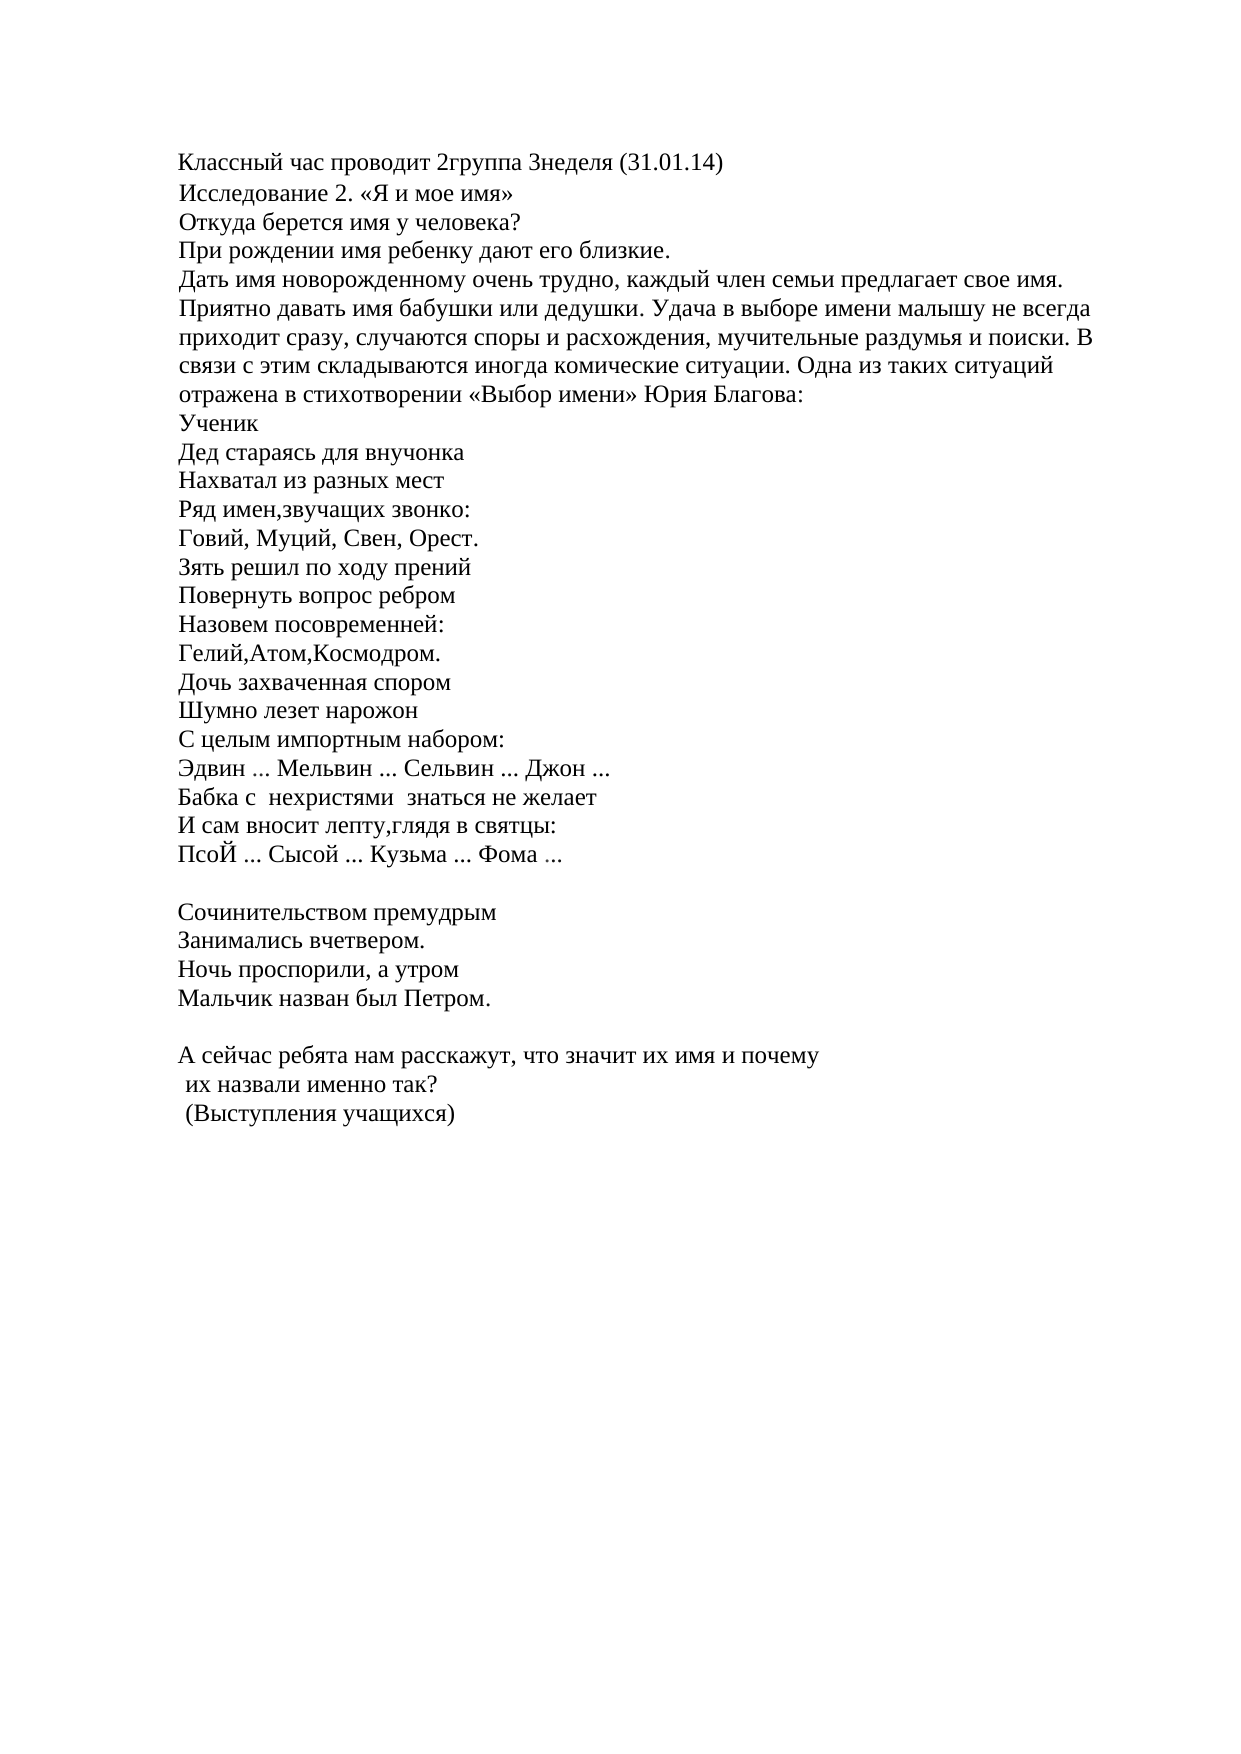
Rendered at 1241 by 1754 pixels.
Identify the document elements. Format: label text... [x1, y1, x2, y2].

text Гелий,Атом,Космодром. [178, 638, 1106, 667]
text Говий, Муций, Свен, Орест. [178, 523, 1106, 552]
text Назовем посовременней: [178, 609, 1106, 638]
text Шумно лезет нарожон [178, 696, 1106, 724]
text Бабка с нехристями знаться не желает [177, 782, 1107, 811]
text Ночь проспорили, а утром Мальчик назван был Петром. [177, 954, 1107, 1012]
text Исследование 2. «Я и мое имя» Откуда берется имя у человека? [178, 176, 543, 236]
text А сейчас ребята нам расскажут, что значит их имя и почему их назвали именно так? (Выступления учащихся) [177, 1041, 838, 1127]
text Эдвин ... Мельвин ... Сельвин ... Джон ... [178, 753, 1106, 782]
text Повернуть вопрос ребром [178, 581, 1106, 609]
text Дочь захваченная спором [178, 667, 1106, 696]
text Зять решил по ходу прений [178, 552, 1106, 581]
text Ряд имен,звучащих звонко: [178, 494, 1106, 523]
text ПсоЙ ... Сысой ... Кузьма ... Фома ... [177, 839, 1106, 868]
text Дать имя новорожденному очень трудно, каждый член семьи предлагает свое имя. Приятно давать имя бабушки или дедушки. Удача в выборе имени малышу не всегда приходит сразу, случаются споры и расхождения, мучительные раздумья и поиски. В связи с этим складываются иногда комические ситуации. Одна из таких ситуаций отражена в стихотворении «Выбор имени» Юрия Благова: [178, 264, 1100, 408]
text При рождении имя ребенку дают его близкие. [178, 236, 1106, 264]
text Нахватал из разных мест [178, 466, 1106, 494]
text С целым импортным набором: [178, 724, 1106, 753]
text Классный час проводит 2группа 3неделя (31.01.14) [177, 147, 790, 176]
text Дед стараясь для внучонка [178, 437, 1106, 466]
text Сочинительством премудрым Занимались вчетвером. [177, 897, 1107, 954]
text Ученик [178, 408, 1106, 437]
text И сам вносит лепту,глядя в святцы: [177, 811, 1107, 839]
